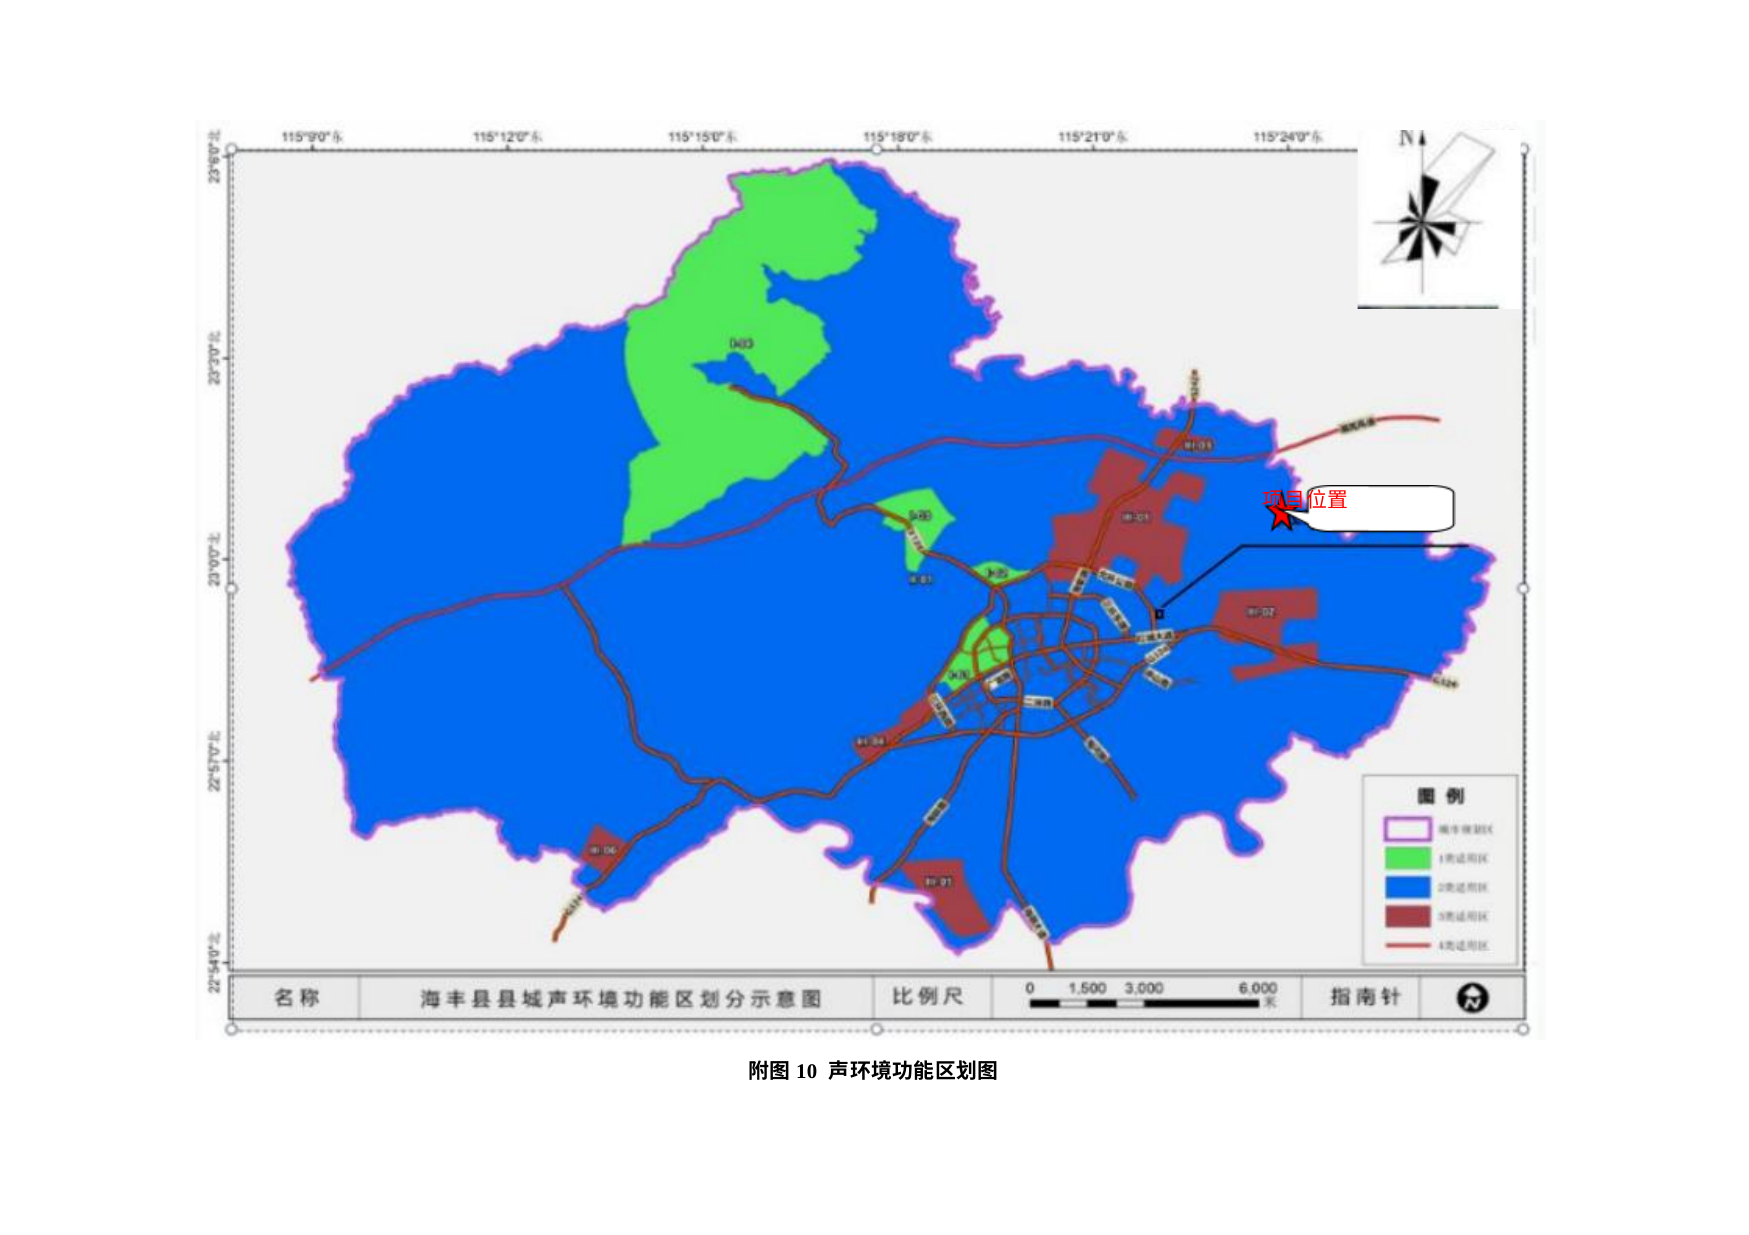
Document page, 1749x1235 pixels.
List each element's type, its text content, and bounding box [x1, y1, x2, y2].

picture [195, 120, 1546, 1040]
text 附图 10 声环境功能区划图 [748, 1057, 1546, 1084]
